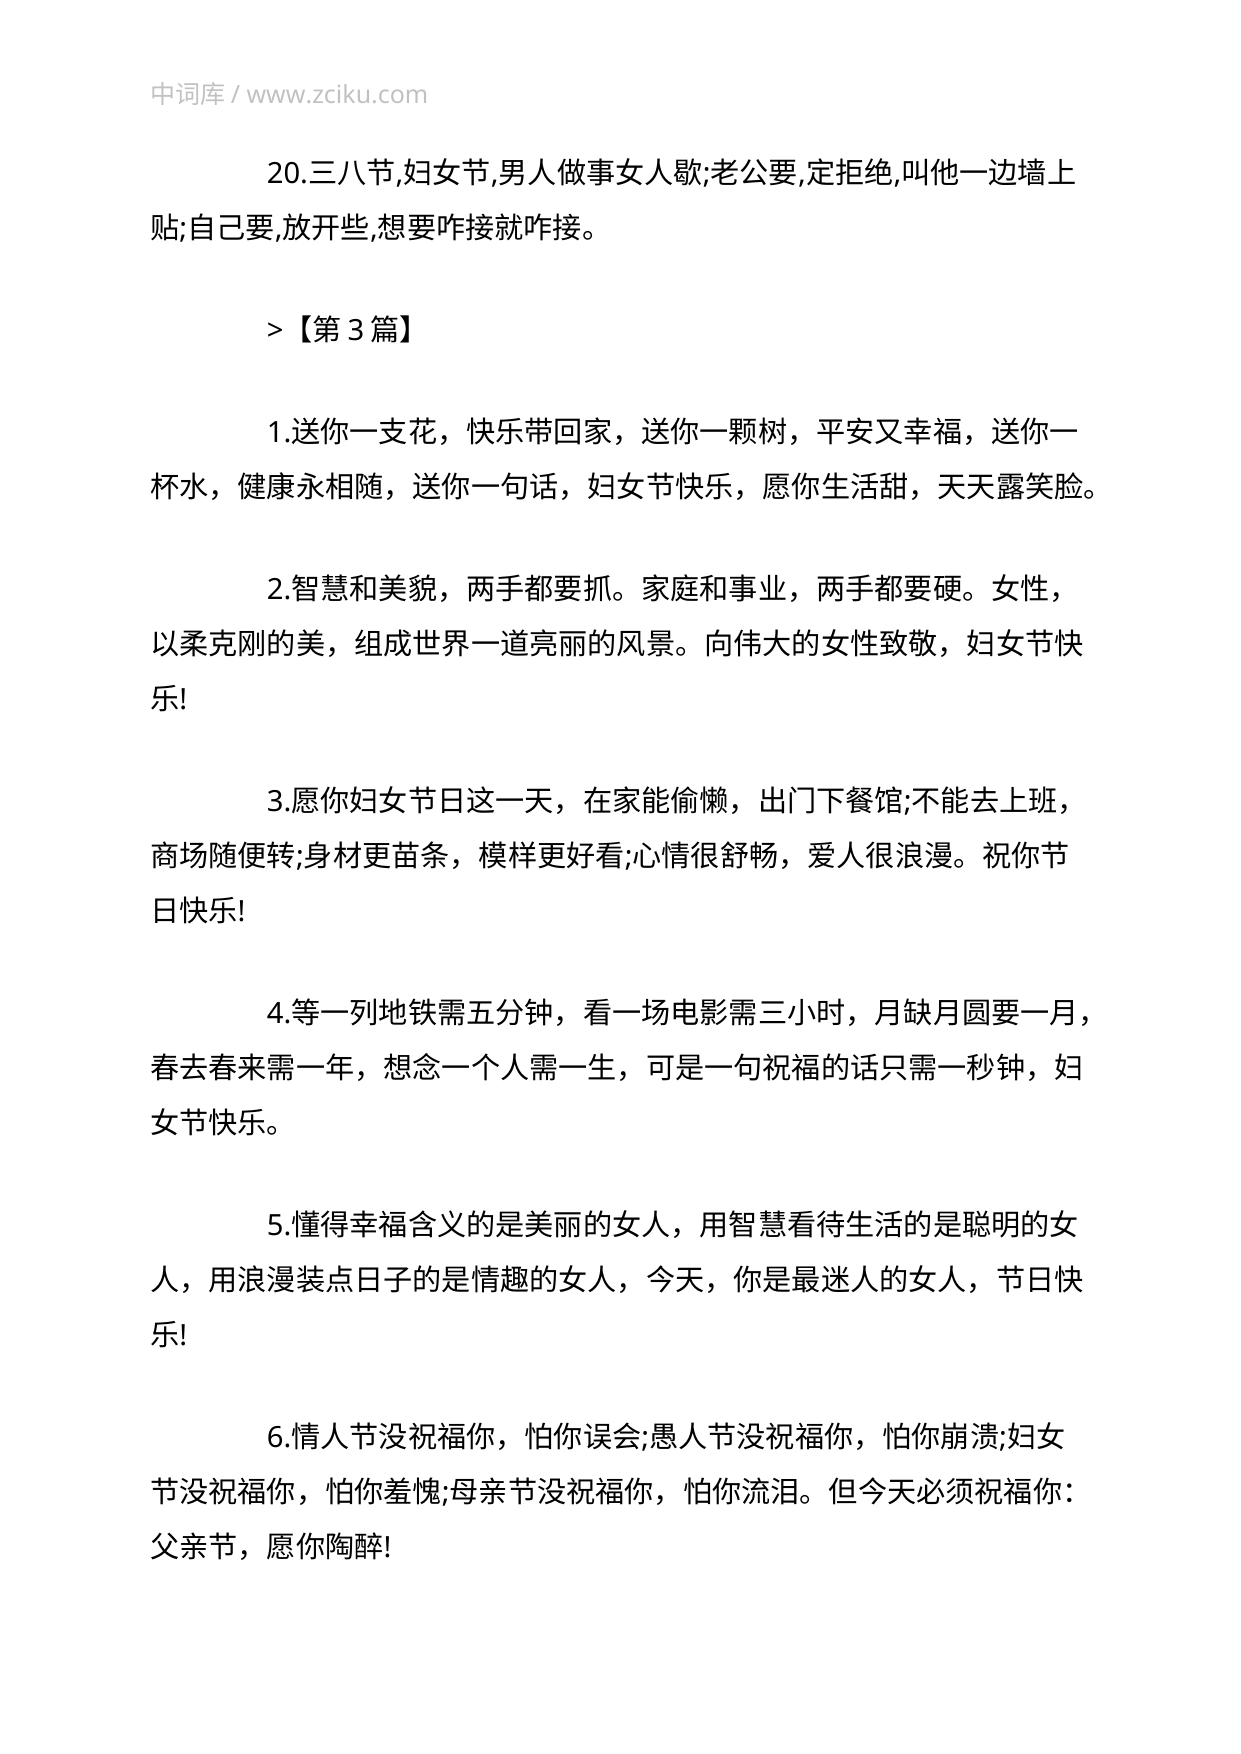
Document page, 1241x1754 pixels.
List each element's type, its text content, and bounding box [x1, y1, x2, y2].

text 4.等一列地铁需五分钟，看一场电影需三小时，月缺月圆要一月，春去春来需一年，想念一个人需一生，可是一句祝福的话只需一秒钟，妇女节快乐。 [150, 989, 1090, 1142]
text 2.智慧和美貌，两手都要抓。家庭和事业，两手都要硬。女性，以柔克刚的美，组成世界一道亮丽的风景。向伟大的女性致敬，妇女节快乐! [150, 566, 1090, 718]
text 1.送你一支花，快乐带回家，送你一颗树，平安又幸福，送你一杯水，健康永相随，送你一句话，妇女节快乐，愿你生活甜，天天露笑脸。 [150, 409, 1090, 506]
text 3.愿你妇女节日这一天，在家能偷懒，出门下餐馆;不能去上班，商场随便转;身材更苗条，模样更好看;心情很舒畅，爱人很浪漫。祝你节日快乐! [150, 778, 1090, 930]
text >【第3篇】 [150, 307, 1090, 349]
text 5.懂得幸福含义的是美丽的女人，用智慧看待生活的是聪明的女人，用浪漫装点日子的是情趣的女人，今天，你是最迷人的女人，节日快乐! [150, 1201, 1090, 1353]
text 20.三八节,妇女节,男人做事女人歇;老公要,定拒绝,叫他一边墙上贴;自己要,放开些,想要咋接就咋接。 [150, 150, 1090, 247]
text 6.情人节没祝福你，怕你误会;愚人节没祝福你，怕你崩溃;妇女节没祝福你，怕你羞愧;母亲节没祝福你，怕你流泪。但今天必须祝福你：父亲节，愿你陶醉! [150, 1413, 1090, 1566]
